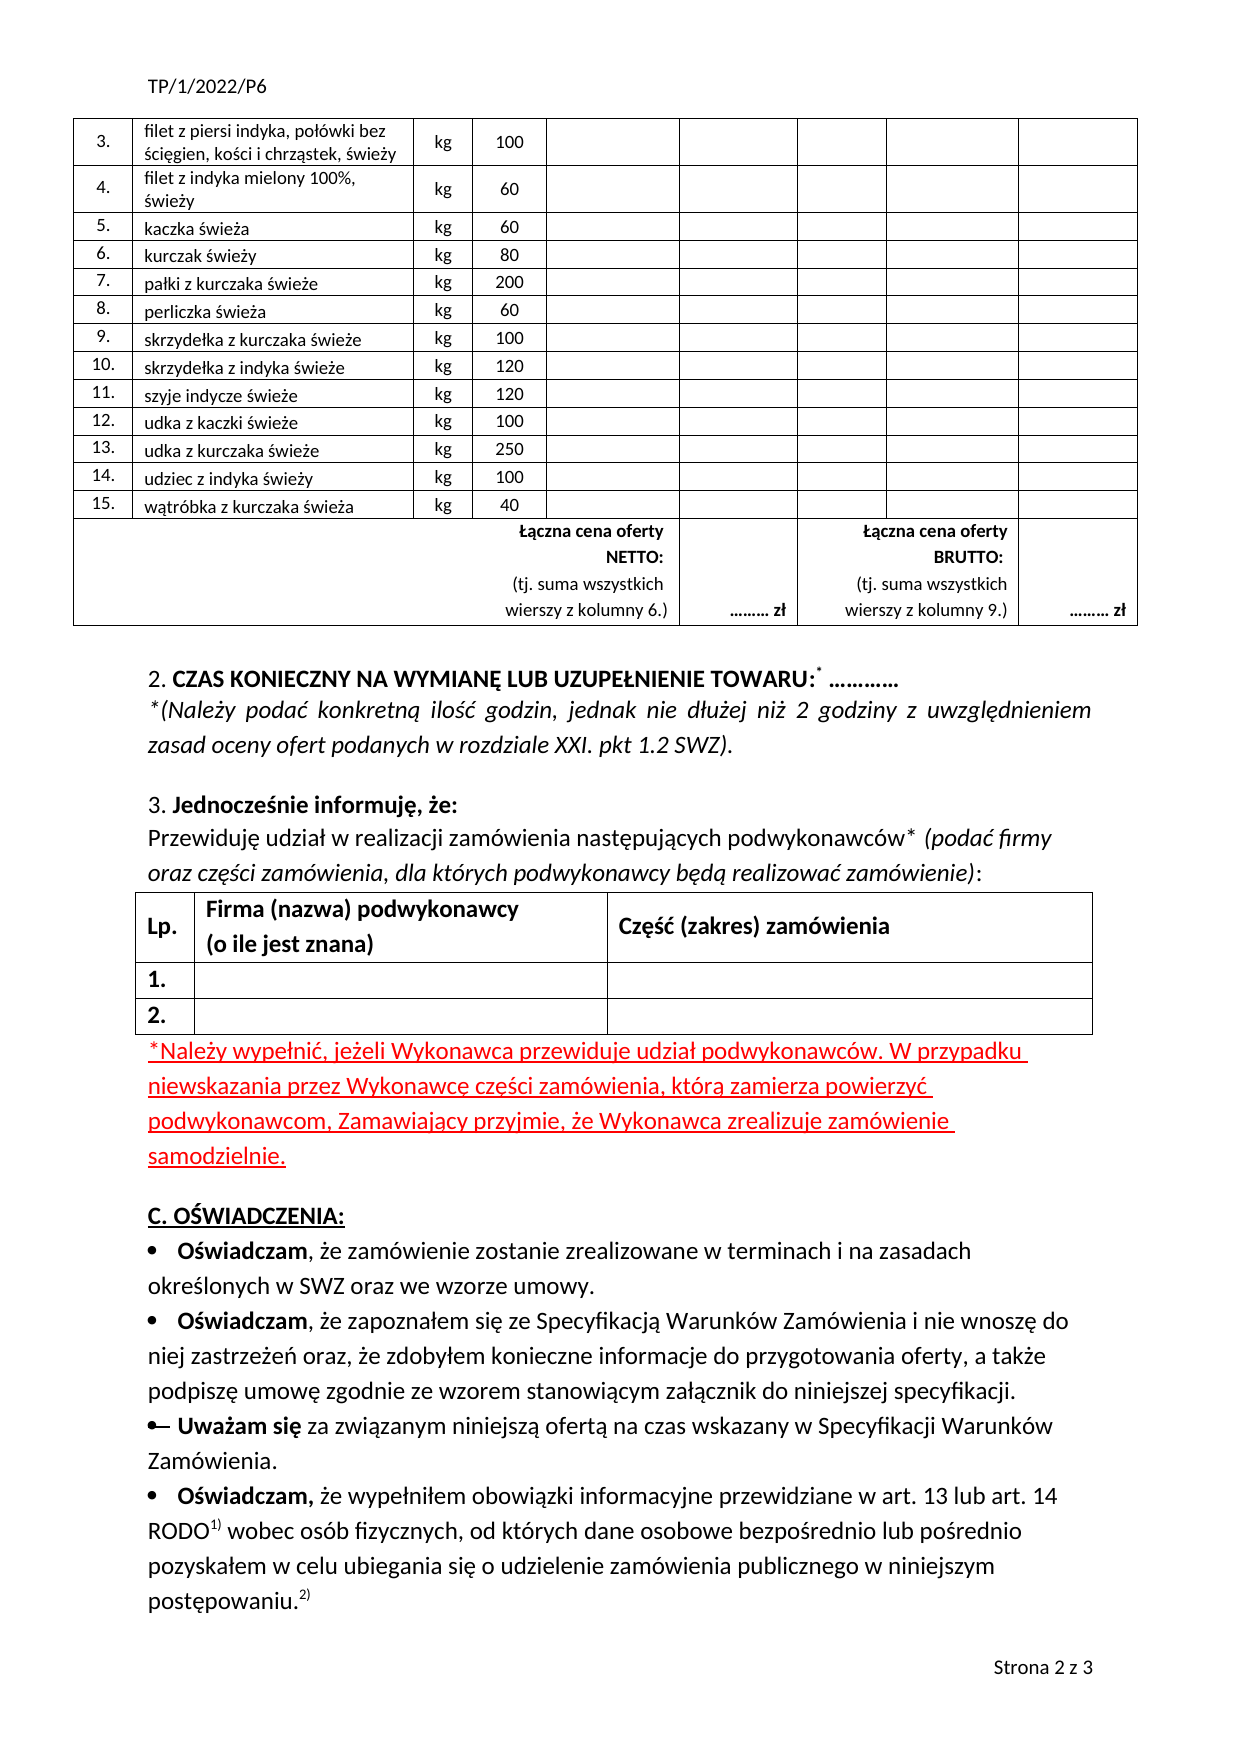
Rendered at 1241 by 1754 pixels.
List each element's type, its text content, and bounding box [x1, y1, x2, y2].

table_cell [547, 324, 679, 351]
table_cell [680, 491, 797, 518]
table_cell 100 [473, 408, 546, 434]
list Oświadczam, że zamówienie zostanie zrealizowane w terminach i na zasadach określonych w SWZ oraz we wzorze umowy. [148, 1235, 1093, 1300]
table_cell 40 [473, 491, 546, 518]
table_cell perliczka świeża [133, 296, 413, 323]
table_cell [887, 296, 1018, 323]
table_cell [680, 269, 797, 295]
table_cell [887, 119, 1018, 165]
table_cell 15. [74, 491, 132, 518]
table_cell [887, 241, 1018, 268]
table_cell [798, 269, 886, 295]
table_header Firma (nazwa) podwykonawcy (o ile jest znana) [195, 893, 607, 962]
text 2. Czas konieczny na wymianę lub uzupełnienie towaru:* ………… [148, 663, 1093, 694]
table_cell [195, 963, 607, 998]
table_cell [798, 436, 886, 462]
table_cell [798, 324, 886, 351]
table_cell kg [414, 241, 472, 268]
table_cell [680, 352, 797, 379]
table_cell 80 [473, 241, 546, 268]
table_cell [547, 380, 679, 407]
table_cell 100 [473, 463, 546, 490]
text 3. Jednocześnie informuję, że: [148, 789, 1093, 819]
table_cell kg [414, 463, 472, 490]
table_cell udka z kaczki świeże [133, 408, 413, 434]
table_cell [547, 352, 679, 379]
table_cell [680, 296, 797, 323]
table_cell [1019, 324, 1137, 351]
text *Należy wypełnić, jeżeli Wykonawca przewiduje udział podwykonawców. W przypadku niewskazania przez Wykonawcę części zamówienia, którą zamierza powierzyć podwykonawcom, Zamawiający przyjmie, że Wykonawca zrealizuje zamówienie samodzielnie. [148, 1035, 1093, 1170]
table_cell [798, 296, 886, 323]
text C. OŚWIADCZENIA: [148, 1200, 1093, 1230]
table_cell 9. [74, 324, 132, 351]
table_cell [680, 436, 797, 462]
table_cell 10. [74, 352, 132, 379]
table_cell kg [414, 352, 472, 379]
table_cell pałki z kurczaka świeże [133, 269, 413, 295]
table_cell [798, 352, 886, 379]
table_cell [887, 436, 1018, 462]
table_cell 5. [74, 213, 132, 240]
table_cell [1019, 241, 1137, 268]
table_cell udziec z indyka świeży [133, 463, 413, 490]
table_cell 13. [74, 436, 132, 462]
table_cell [680, 408, 797, 434]
table_cell [1019, 213, 1137, 240]
table_cell 6. [74, 241, 132, 268]
table_cell [1019, 408, 1137, 434]
table_cell kg [414, 296, 472, 323]
table_cell [680, 463, 797, 490]
table_cell Łączna cena oferty NETTO: (tj. suma wszystkich wierszy z kolumny 6.) [74, 519, 679, 625]
table_cell kg [414, 408, 472, 434]
table_cell kg [414, 119, 472, 165]
table_cell 7. [74, 269, 132, 295]
table_cell [1019, 436, 1137, 462]
table_cell [680, 241, 797, 268]
table_cell 11. [74, 380, 132, 407]
table_cell Łączna cena oferty BRUTTO: (tj. suma wszystkich wierszy z kolumny 9.) [798, 519, 1018, 625]
table_cell [1019, 463, 1137, 490]
table_cell ……… zł [1019, 519, 1137, 625]
table_cell [1019, 166, 1137, 212]
table_cell [798, 463, 886, 490]
table_cell [798, 119, 886, 165]
table_cell [798, 241, 886, 268]
table_cell [798, 166, 886, 212]
table_cell [798, 380, 886, 407]
table_cell kg [414, 213, 472, 240]
table_cell [547, 166, 679, 212]
table_cell [1019, 296, 1137, 323]
table_cell [887, 324, 1018, 351]
table_header Część (zakres) zamówienia [608, 893, 1092, 962]
table_cell kg [414, 269, 472, 295]
table_cell [547, 436, 679, 462]
table_cell [547, 408, 679, 434]
table_cell ……… zł [680, 519, 797, 625]
table_cell 14. [74, 463, 132, 490]
table_cell [887, 463, 1018, 490]
table_cell [680, 166, 797, 212]
table_cell [547, 296, 679, 323]
table_cell [608, 999, 1092, 1034]
table_cell [798, 408, 886, 434]
table_cell kg [414, 166, 472, 212]
table_cell [547, 213, 679, 240]
table_cell [608, 963, 1092, 998]
table_cell [547, 463, 679, 490]
table_cell skrzydełka z kurczaka świeże [133, 324, 413, 351]
text Przewiduję udział w realizacji zamówienia następujących podwykonawców* (podać firmy oraz części zamówienia, dla których podwykonawcy będą realizować zamówienie): [148, 822, 1093, 887]
table_cell [1019, 380, 1137, 407]
table_cell 100 [473, 324, 546, 351]
table_cell kg [414, 491, 472, 518]
table_cell 100 [473, 119, 546, 165]
table_cell skrzydełka z indyka świeże [133, 352, 413, 379]
table_cell [887, 213, 1018, 240]
table_cell 4. [74, 166, 132, 212]
table_cell kurczak świeży [133, 241, 413, 268]
table_cell [547, 241, 679, 268]
table_cell [195, 999, 607, 1034]
table_cell 12. [74, 408, 132, 434]
table_header Lp. [136, 893, 194, 962]
table_cell 60 [473, 166, 546, 212]
table_cell 250 [473, 436, 546, 462]
table_cell [798, 213, 886, 240]
table_cell [680, 380, 797, 407]
table_cell [547, 119, 679, 165]
list Oświadczam, że wypełniłem obowiązki informacyjne przewidziane w art. 13 lub art. 14 RODO1) wobec osób fizycznych, od których dane osobowe bezpośrednio lub pośrednio pozyskałem w celu ubiegania się o udzielenie zamówienia publicznego w niniejszym postępowaniu.2) [148, 1480, 1093, 1615]
table_cell [887, 491, 1018, 518]
list Oświadczam, że zapoznałem się ze Specyfikacją Warunków Zamówienia i nie wnoszę do niej zastrzeżeń oraz, że zdobyłem konieczne informacje do przygotowania oferty, a także podpiszę umowę zgodnie ze wzorem stanowiącym załącznik do niniejszej specyfikacji. [148, 1305, 1093, 1405]
table_cell szyje indycze świeże [133, 380, 413, 407]
table_cell kg [414, 324, 472, 351]
table_cell 2. [136, 999, 194, 1034]
table_cell filet z piersi indyka, połówki bez ścięgien, kości i chrząstek, świeży [133, 119, 413, 165]
table_cell udka z kurczaka świeże [133, 436, 413, 462]
list Uważam się za związanym niniejszą ofertą na czas wskazany w Specyfikacji Warunków Zamówienia. [148, 1410, 1093, 1475]
table_cell 3. [74, 119, 132, 165]
table_cell [1019, 269, 1137, 295]
table_cell [887, 269, 1018, 295]
table_cell [887, 380, 1018, 407]
table_cell [1019, 119, 1137, 165]
table_cell 8. [74, 296, 132, 323]
table_cell [680, 119, 797, 165]
table_cell [1019, 352, 1137, 379]
table_cell [680, 213, 797, 240]
table_cell 120 [473, 352, 546, 379]
table_cell 200 [473, 269, 546, 295]
table_cell wątróbka z kurczaka świeża [133, 491, 413, 518]
table_cell [680, 324, 797, 351]
table_cell [1019, 491, 1137, 518]
table_cell 60 [473, 296, 546, 323]
table_cell [887, 352, 1018, 379]
table_cell [547, 491, 679, 518]
table_cell [887, 166, 1018, 212]
table_cell [547, 269, 679, 295]
table_cell kg [414, 380, 472, 407]
table_cell [887, 408, 1018, 434]
table_cell [798, 491, 886, 518]
table_cell kg [414, 436, 472, 462]
table_cell 120 [473, 380, 546, 407]
table_cell 1. [136, 963, 194, 998]
table_cell filet z indyka mielony 100%, świeży [133, 166, 413, 212]
table_cell kaczka świeża [133, 213, 413, 240]
table_cell 60 [473, 213, 546, 240]
text *(Należy podać konkretną ilość godzin, jednak nie dłużej niż 2 godziny z uwzględnieniem zasad oceny ofert podanych w rozdziale XXI. pkt 1.2 SWZ). [148, 694, 1093, 759]
